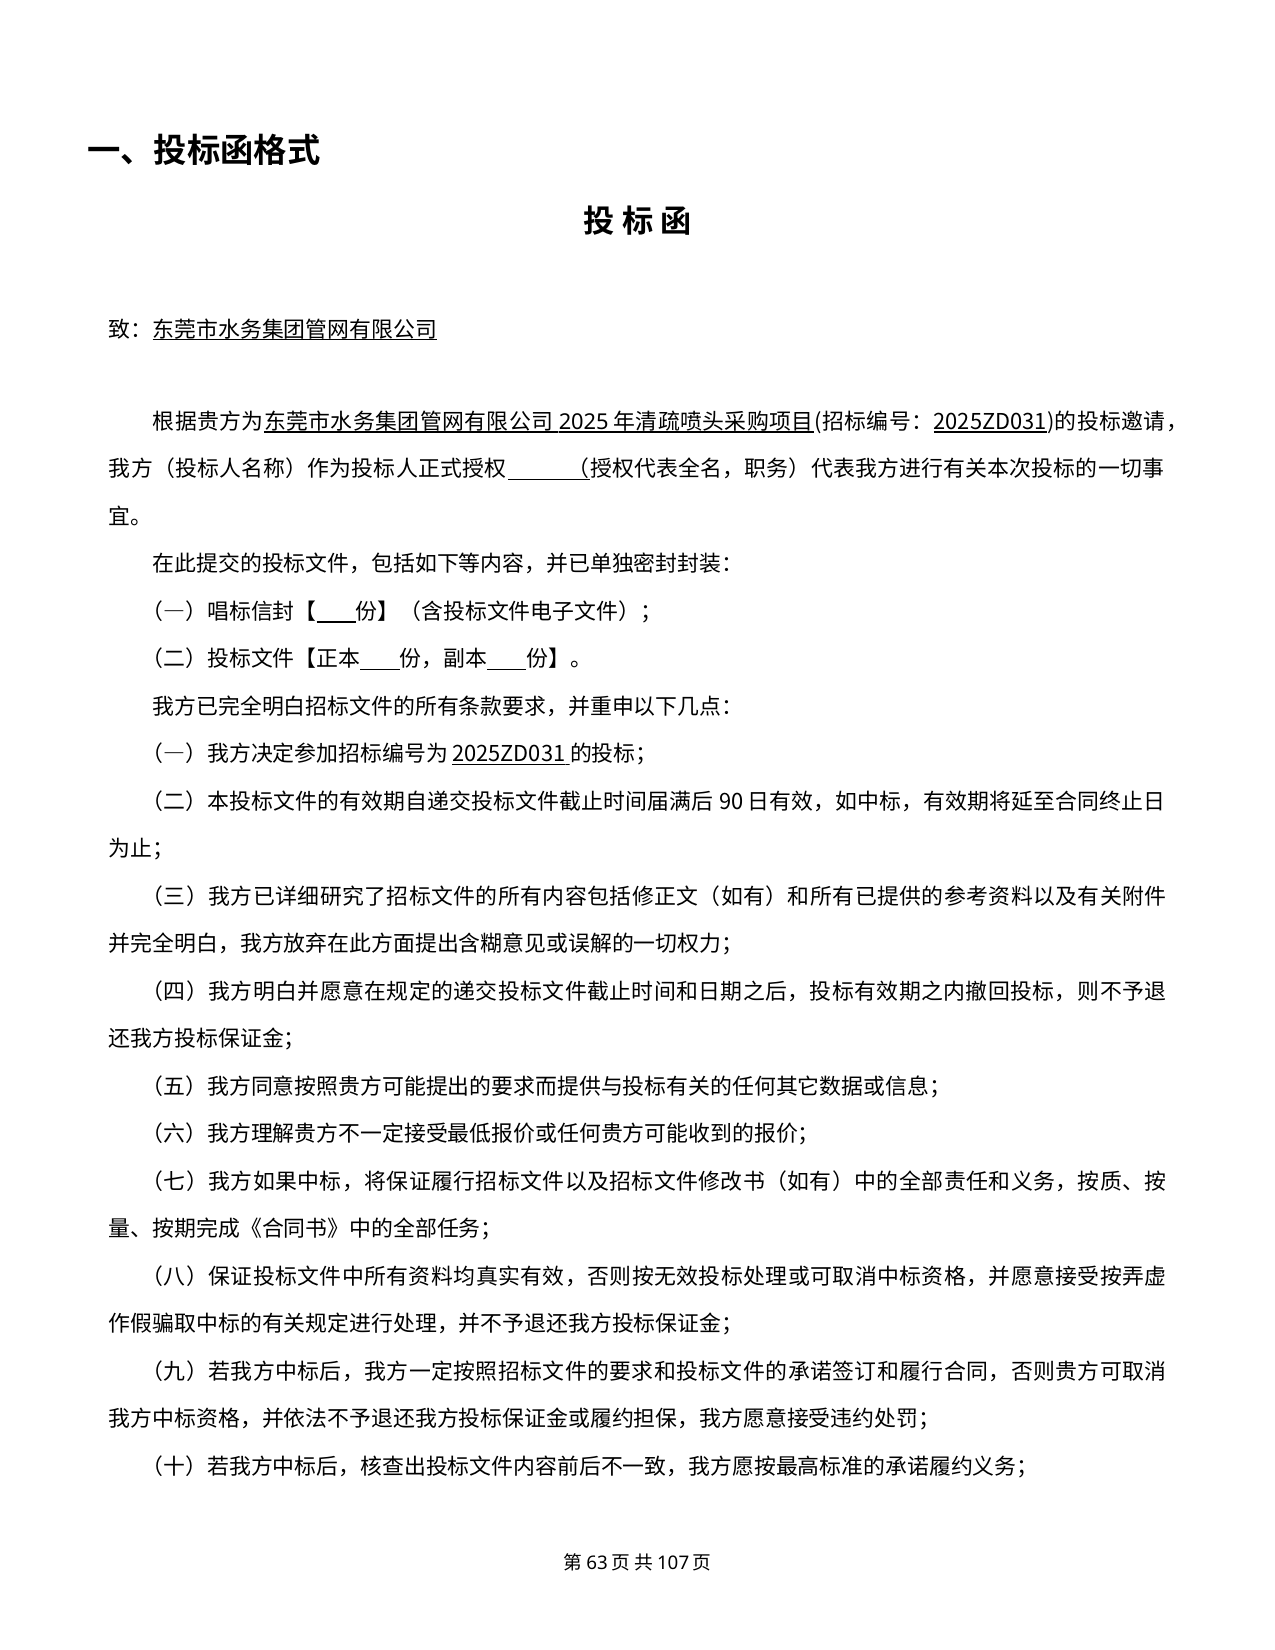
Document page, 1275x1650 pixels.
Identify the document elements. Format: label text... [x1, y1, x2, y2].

text （八）保证投标文件中所有资料均真实有效，否则按无效投标处理或可取消中标资格，并愿意接受按弄虚作假骗取中标的有关规定进行处理，并不予退还我方投标保证金； [109, 1259, 1166, 1338]
text （七）我方如果中标，将保证履行招标文件以及招标文件修改书（如有）中的全部责任和义务，按质、按量、按期完成《合同书》中的全部任务； [109, 1164, 1166, 1243]
text （五）我方同意按照贵方可能提出的要求而提供与投标有关的任何其它数据或信息； [109, 1069, 1166, 1101]
text （三）我方已详细研究了招标文件的所有内容包括修正文（如有）和所有已提供的参考资料以及有关附件并完全明白，我方放弃在此方面提出含糊意见或误解的一切权力； [109, 879, 1166, 958]
text 一、投标函格式 [87, 124, 1166, 172]
text 致：东莞市水务集团管网有限公司 [109, 312, 1166, 343]
text （二）投标文件【正本 份，副本 份】。 [109, 641, 1166, 673]
text （—）我方决定参加招标编号为2025ZD031的投标； [109, 736, 1166, 768]
text （六）我方理解贵方不一定接受最低报价或任何贵方可能收到的报价； [109, 1116, 1166, 1148]
text （二）本投标文件的有效期自递交投标文件截止时间届满后90日有效，如中标，有效期将延至合同终止日为止； [109, 784, 1166, 863]
text 在此提交的投标文件，包括如下等内容，并已单独密封封装： [109, 546, 1166, 578]
text （十）若我方中标后，核查出投标文件内容前后不一致，我方愿按最高标准的承诺履约义务； [109, 1449, 1166, 1481]
text 投 标 函 [109, 196, 1166, 242]
text 根据贵方为东莞市水务集团管网有限公司2025年清疏喷头采购项目(招标编号：2025ZD031)的投标邀请，我方（投标人名称）作为投标人正式授权 （授权代表全名，职务）代表我方进行有关本次投标的一切事宜。 [109, 404, 1166, 531]
text （四）我方明白并愿意在规定的递交投标文件截止时间和日期之后，投标有效期之内撤回投标，则不予退还我方投标保证金； [109, 974, 1166, 1053]
text （—）唱标信封【 份】（含投标文件电子文件）； [109, 594, 1166, 626]
text 我方已完全明白招标文件的所有条款要求，并重申以下几点： [109, 689, 1166, 721]
text （九）若我方中标后，我方一定按照招标文件的要求和投标文件的承诺签订和履行合同，否则贵方可取消我方中标资格，并依法不予退还我方投标保证金或履约担保，我方愿意接受违约处罚； [109, 1354, 1166, 1433]
